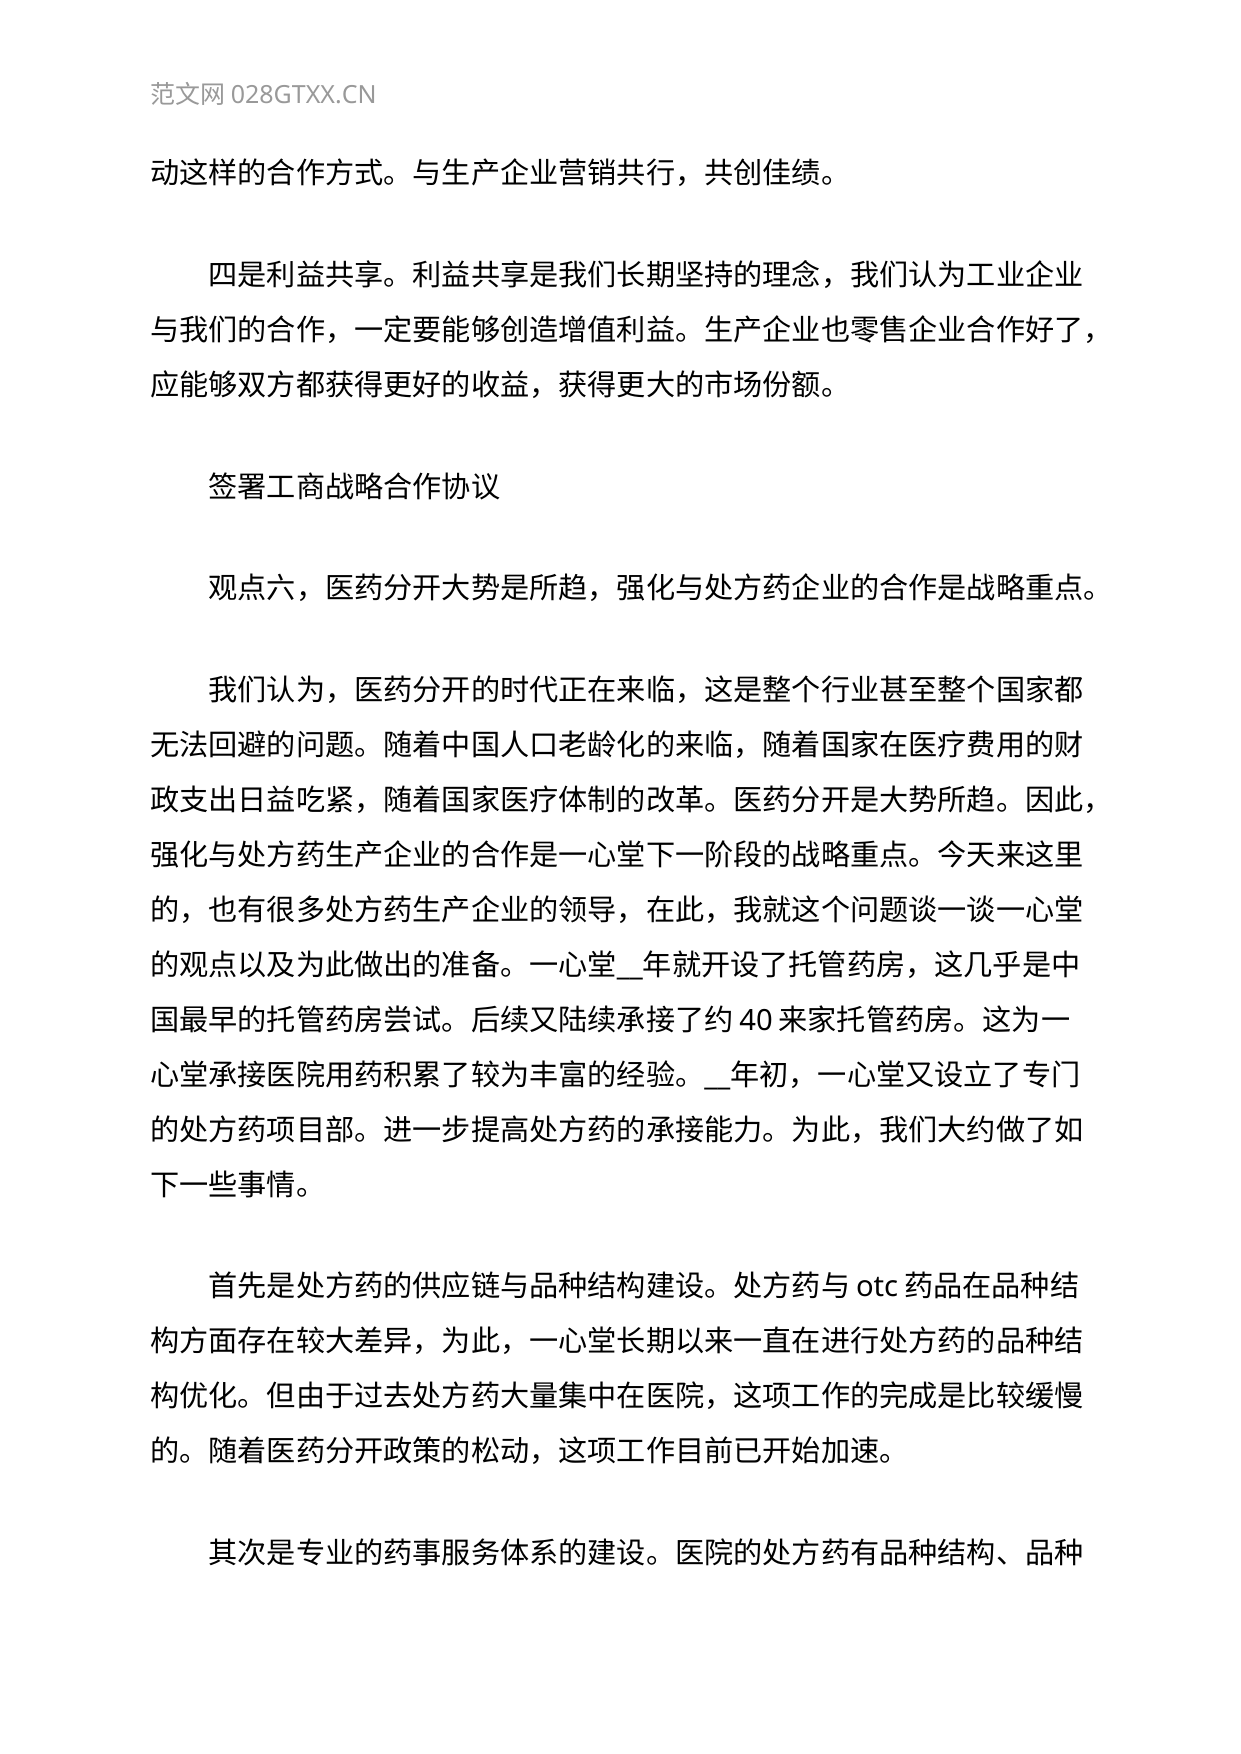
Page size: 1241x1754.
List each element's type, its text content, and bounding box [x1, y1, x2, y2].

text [150, 1529, 1090, 1572]
text 签署工商战略合作协议 [150, 463, 1090, 506]
text 首先是处方药的供应链与品种结构建设。处方药与otc药品在品种结构方面存在较大差异，为此，一心堂长期以来一直在进行处方药的品种结构优化。但由于过去处方药大量集中在医院，这项工作的完成是比较缓慢的。随着医药分开政策的松动，这项工作目前已开始加速。 [150, 1263, 1090, 1470]
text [150, 150, 1090, 192]
text 我们认为，医药分开的时代正在来临，这是整个行业甚至整个国家都无法回避的问题。随着中国人口老龄化的来临，随着国家在医疗费用的财政支出日益吃紧，随着国家医疗体制的改革。医药分开是大势所趋。因此，强化与处方药生产企业的合作是一心堂下一阶段的战略重点。今天来这里的，也有很多处方药生产企业的领导，在此，我就这个问题谈一谈一心堂的观点以及为此做出的准备。一心堂__年就开设了托管药房，这几乎是中国最早的托管药房尝试。后续又陆续承接了约40来家托管药房。这为一心堂承接医院用药积累了较为丰富的经验。__年初，一心堂又设立了专门的处方药项目部。进一步提高处方药的承接能力。为此，我们大约做了如下一些事情。 [150, 667, 1090, 1203]
text 四是利益共享。利益共享是我们长期坚持的理念，我们认为工业企业与我们的合作，一定要能够创造增值利益。生产企业也零售企业合作好了，应能够双方都获得更好的收益，获得更大的市场份额。 [150, 252, 1090, 404]
text 观点六，医药分开大势是所趋，强化与处方药企业的合作是战略重点。 [150, 565, 1090, 607]
